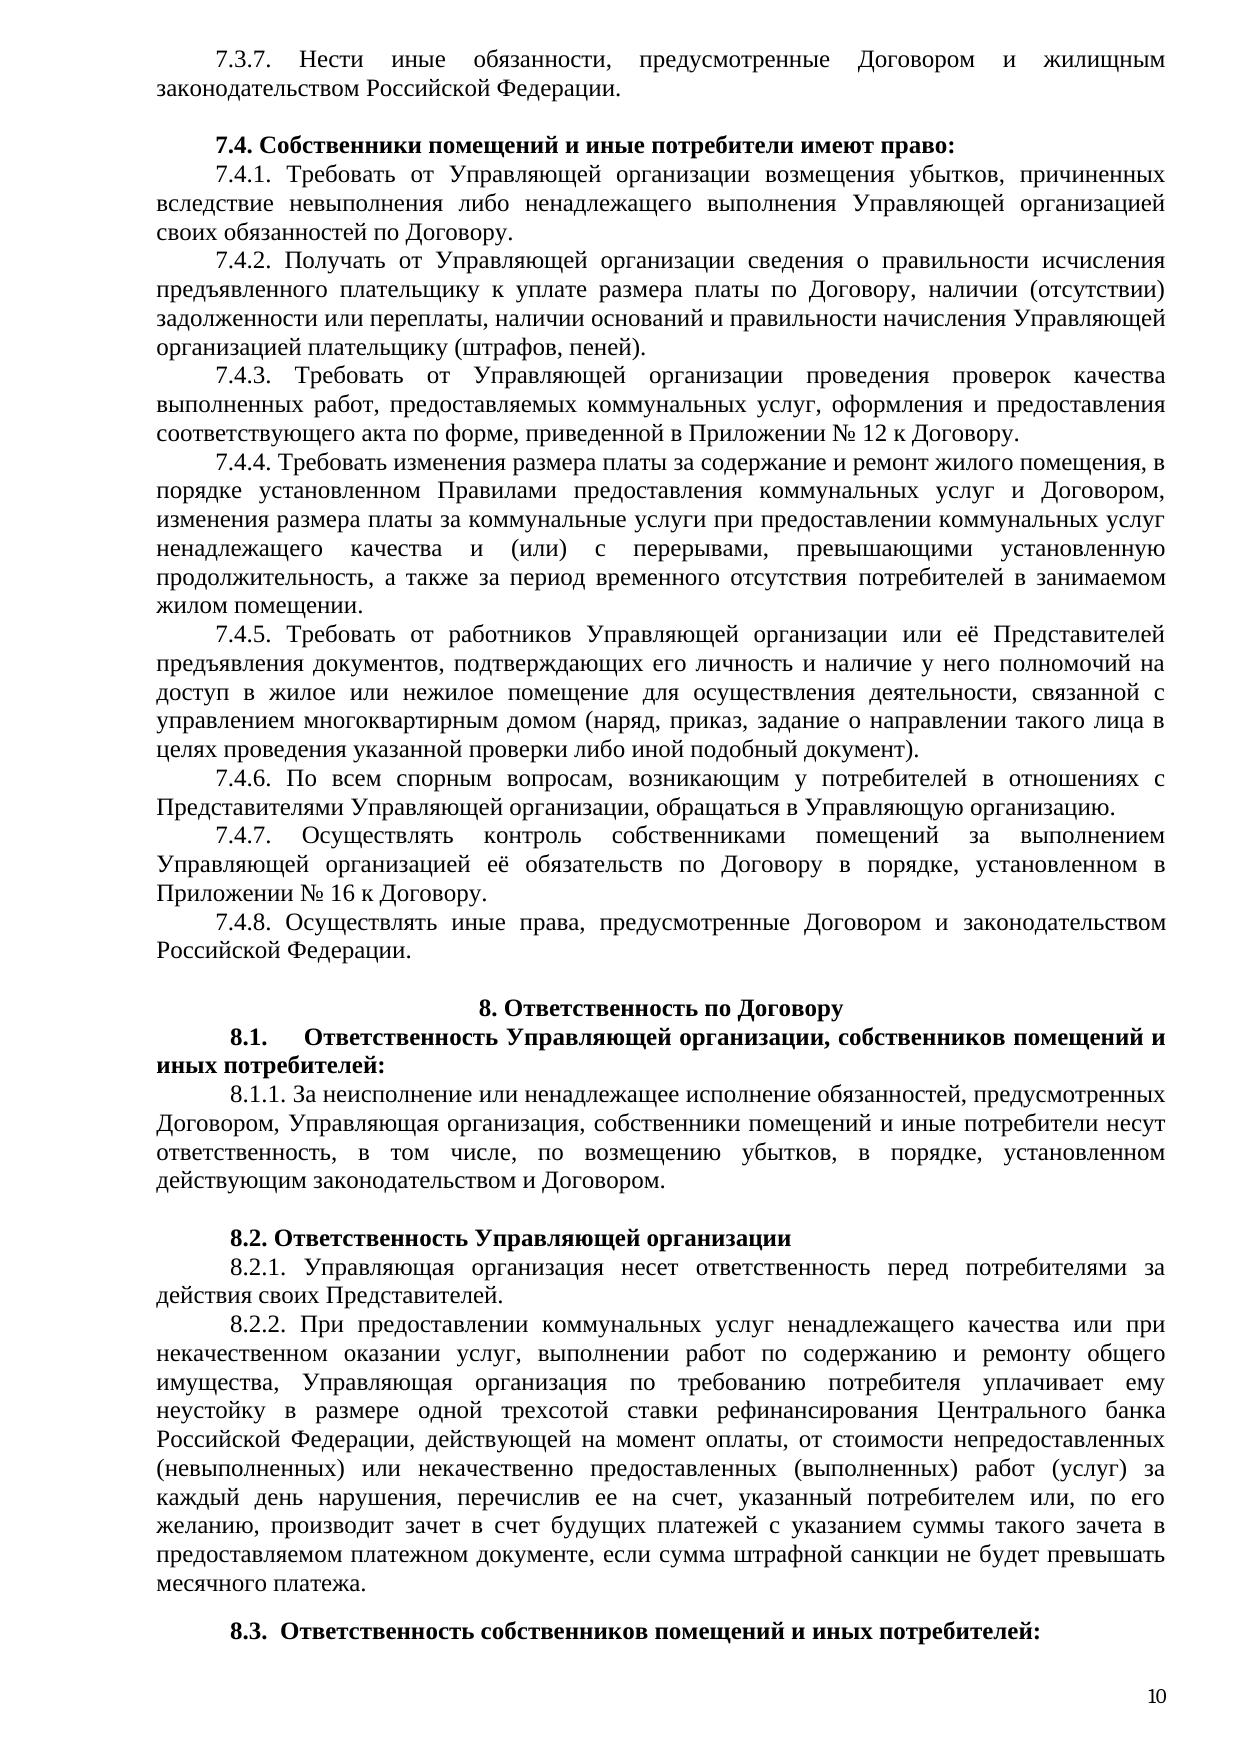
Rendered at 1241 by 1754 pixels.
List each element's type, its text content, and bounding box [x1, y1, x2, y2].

text 7.4.4. Требовать изменения размера платы за содержание и ремонт жилого помещения, в порядке установленном Правилами предоставления коммунальных услуг и Договором, изменения размера платы за коммунальные услуги при предоставлении коммунальных услуг ненадлежащего качества и (или) с перерывами, превышающими установленную продолжительность, а также за период временного отсутствия потребителей в занимаемом жилом помещении. [156, 447, 1166, 619]
text 8.2.1. Управляющая организация несет ответственность перед потребителями за действия своих Представителей. [156, 1252, 1166, 1309]
text 7.4.7. Осуществлять контроль собственниками помещений за выполнением Управляющей организацией её обязательств по Договору в порядке, установленном в Приложении № 16 к Договору. [156, 821, 1166, 907]
text 7.4.2. Получать от Управляющей организации сведения о правильности исчисления предъявленного плательщику к уплате размера платы по Договору, наличии (отсутствии) задолженности или переплаты, наличии оснований и правильности начисления Управляющей организацией плательщику (штрафов, пеней). [156, 246, 1166, 361]
text 7.4.5. Требовать от работников Управляющей организации или её Представителей предъявления документов, подтверждающих его личность и наличие у него полномочий на доступ в жилое или нежилое помещение для осуществления деятельности, связанной с управлением многоквартирным домом (наряд, приказ, задание о направлении такого лица в целях проведения указанной проверки либо иной подобный документ). [156, 619, 1166, 763]
text 8. Ответственность по Договору [156, 993, 1166, 1022]
text 8.3. Ответственность собственников помещений и иных потребителей: [230, 1616, 1166, 1645]
text 7.4.6. По всем спорным вопросам, возникающим у потребителей в отношениях с Представителями Управляющей организации, обращаться в Управляющую организацию. [156, 763, 1166, 821]
text 8.1. Ответственность Управляющей организации, собственников помещений и иных потребителей: [156, 1022, 1166, 1079]
text 7.4. Собственники помещений и иные потребители имеют право: [156, 131, 1166, 159]
text 7.4.8. Осуществлять иные права, предусмотренные Договором и законодательством Российской Федерации. [156, 907, 1166, 964]
text 7.3.7. Нести иные обязанности, предусмотренные Договором и жилищным законодательством Российской Федерации. [156, 44, 1166, 102]
text 8.1.1. За неисполнение или ненадлежащее исполнение обязанностей, предусмотренных Договором, Управляющая организация, собственники помещений и иные потребители несут ответственность, в том числе, по возмещению убытков, в порядке, установленном действующим законодательством и Договором. [156, 1079, 1166, 1194]
text 7.4.3. Требовать от Управляющей организации проведения проверок качества выполненных работ, предоставляемых коммунальных услуг, оформления и предоставления соответствующего акта по форме, приведенной в Приложении № 12 к Договору. [156, 361, 1166, 447]
text 7.4.1. Требовать от Управляющей организации возмещения убытков, причиненных вследствие невыполнения либо ненадлежащего выполнения Управляющей организацией своих обязанностей по Договору. [156, 159, 1166, 246]
text 8.2.2. При предоставлении коммунальных услуг ненадлежащего качества или при некачественном оказании услуг, выполнении работ по содержанию и ремонту общего имущества, Управляющая организация по требованию потребителя уплачивает ему неустойку в размере одной трехсотой ставки рефинансирования Центрального банка Российской Федерации, действующей на момент оплаты, от стоимости непредоставленных (невыполненных) или некачественно предоставленных (выполненных) работ (услуг) за каждый день нарушения, перечислив ее на счет, указанный потребителем или, по его желанию, производит зачет в счет будущих платежей с указанием суммы такого зачета в предоставляемом платежном документе, если сумма штрафной санкции не будет превышать месячного платежа. [156, 1309, 1166, 1597]
text 8.2. Ответственность Управляющей организации [156, 1223, 1166, 1252]
